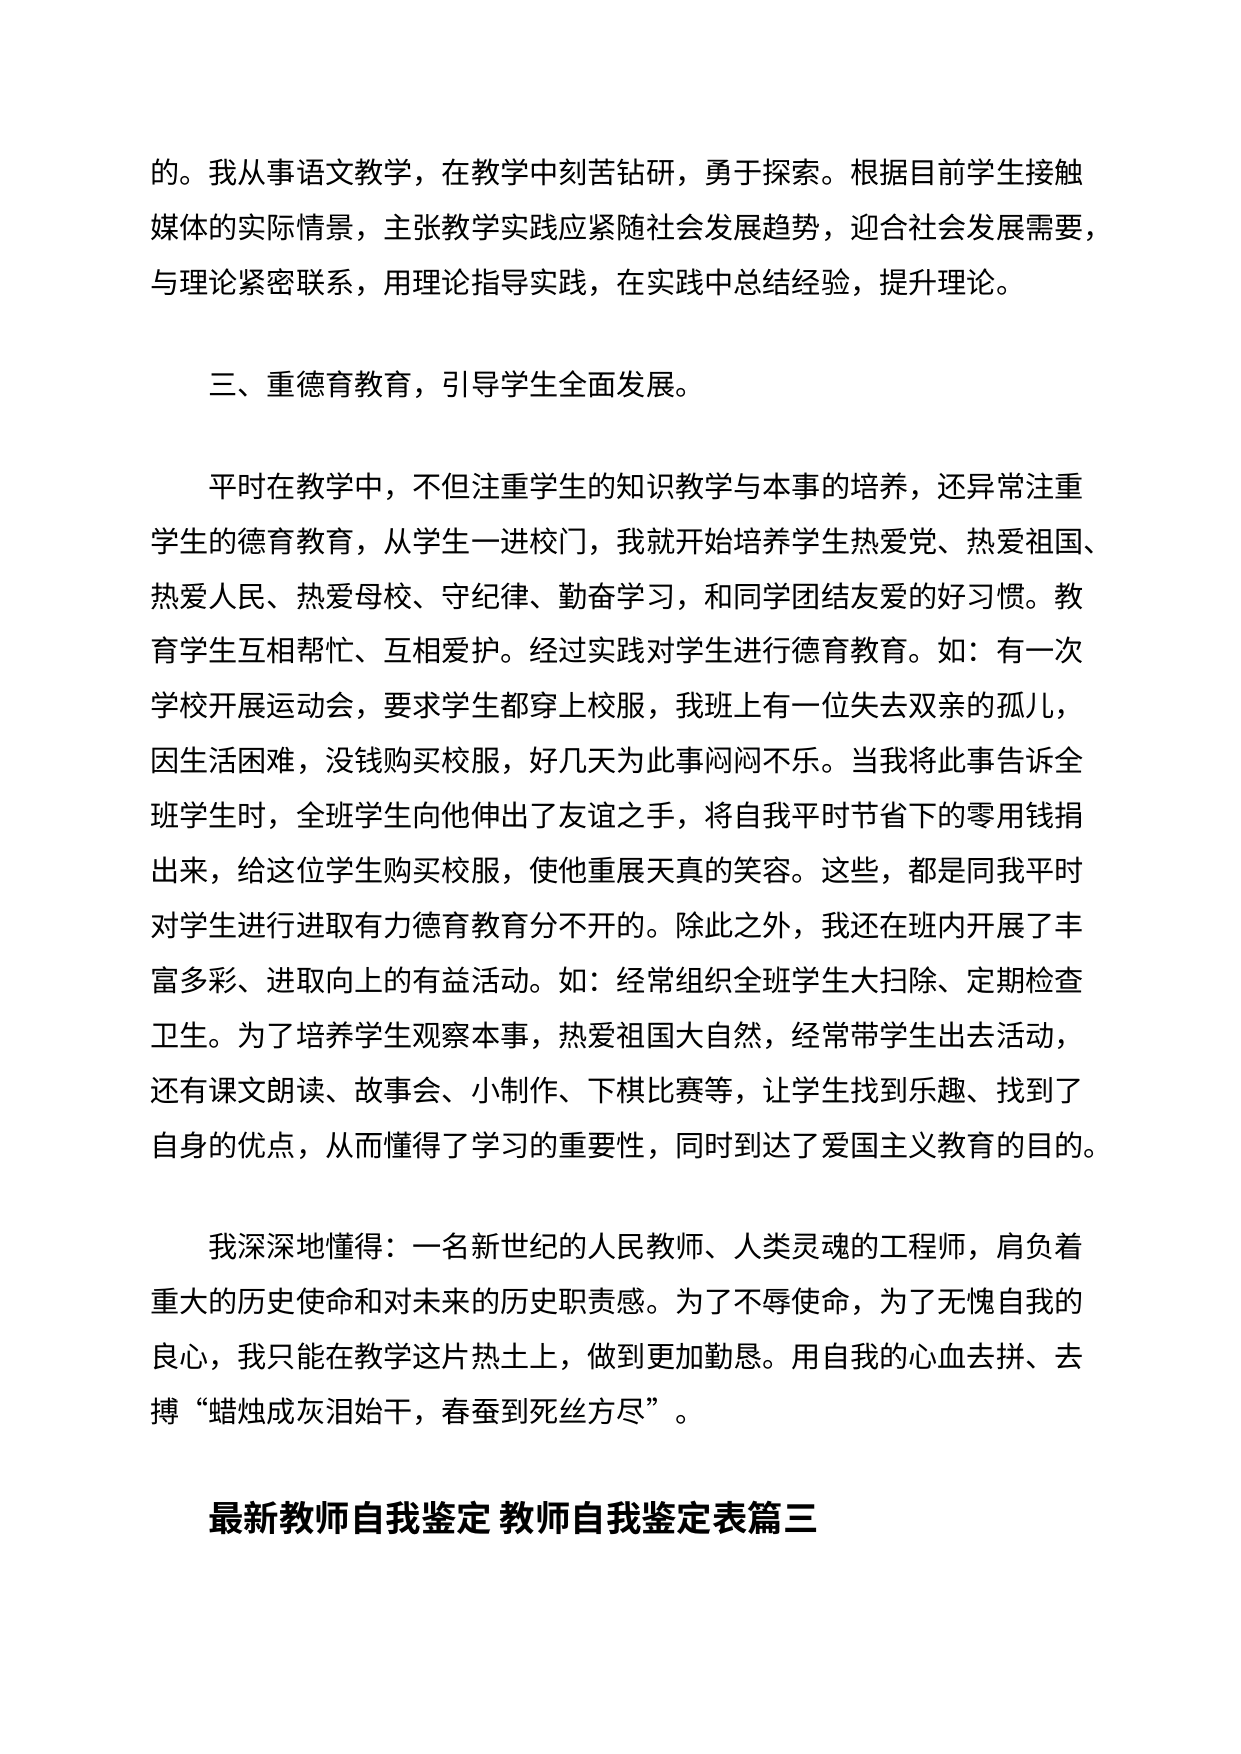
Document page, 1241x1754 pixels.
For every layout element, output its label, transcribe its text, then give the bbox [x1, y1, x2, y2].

text 平时在教学中，不但注重学生的知识教学与本事的培养，还异常注重学生的德育教育，从学生一进校门，我就开始培养学生热爱党、热爱祖国、热爱人民、热爱母校、守纪律、勤奋学习，和同学团结友爱的好习惯。教育学生互相帮忙、互相爱护。经过实践对学生进行德育教育。如：有一次学校开展运动会，要求学生都穿上校服，我班上有一位失去双亲的孤儿，因生活困难，没钱购买校服，好几天为此事闷闷不乐。当我将此事告诉全班学生时，全班学生向他伸出了友谊之手，将自我平时节省下的零用钱捐出来，给这位学生购买校服，使他重展天真的笑容。这些，都是同我平时对学生进行进取有力德育教育分不开的。除此之外，我还在班内开展了丰富多彩、进取向上的有益活动。如：经常组织全班学生大扫除、定期检查卫生。为了培养学生观察本事，热爱祖国大自然，经常带学生出去活动，还有课文朗读、故事会、小制作、下棋比赛等，让学生找到乐趣、找到了自身的优点，从而懂得了学习的重要性，同时到达了爱国主义教育的目的。 [150, 463, 1090, 1164]
text 三、重德育教育，引导学生全面发展。 [150, 362, 1090, 404]
text 最新教师自我鉴定 教师自我鉴定表篇三 [150, 1490, 1090, 1542]
text 我深深地懂得：一名新世纪的人民教师、人类灵魂的工程师，肩负着重大的历史使命和对未来的历史职责感。为了不辱使命，为了无愧自我的良心，我只能在教学这片热土上，做到更加勤恳。用自我的心血去拼、去搏“蜡烛成灰泪始干，春蚕到死丝方尽”。 [150, 1224, 1090, 1431]
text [150, 150, 1090, 302]
